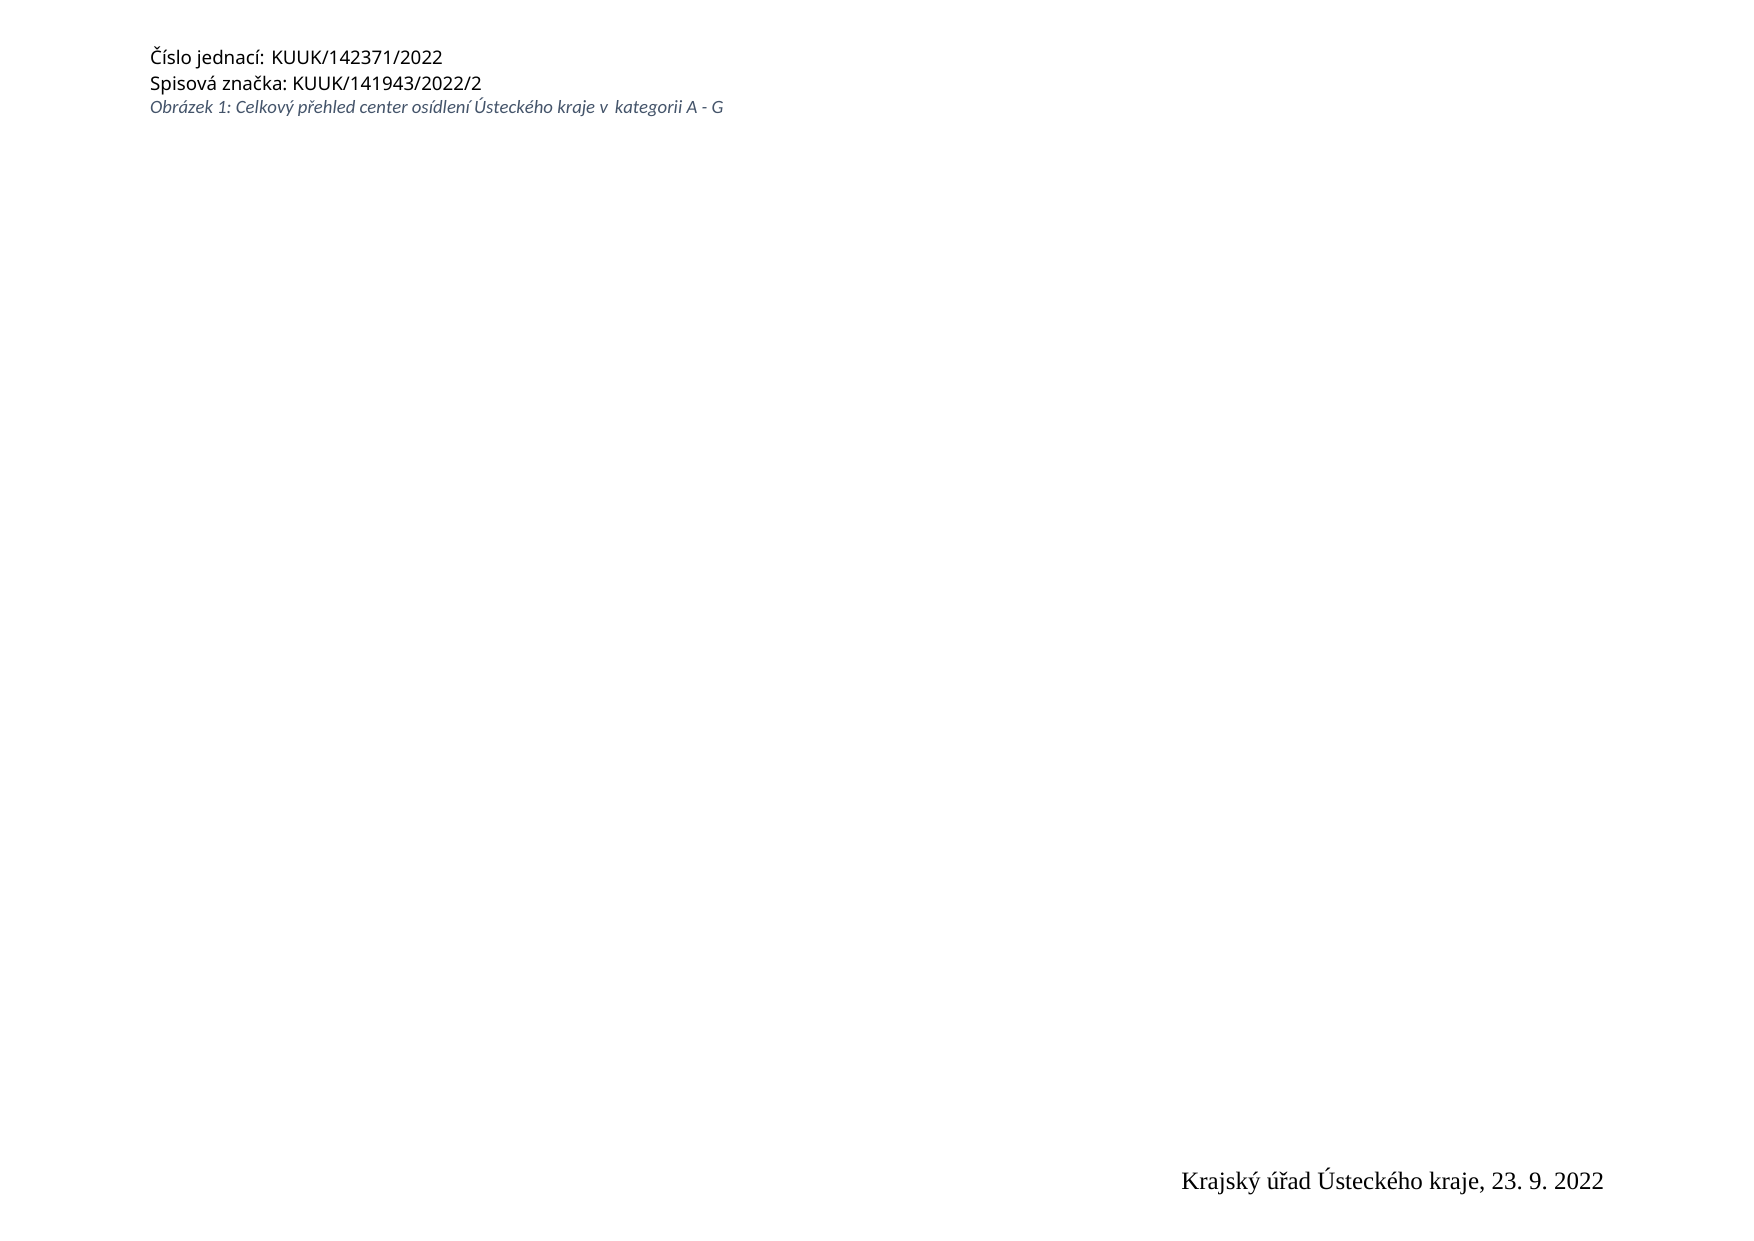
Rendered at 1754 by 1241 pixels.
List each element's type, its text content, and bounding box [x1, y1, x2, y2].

text Obrázek 1: Celkový přehled center osídlení Ústeckého kraje v kategorii A - G [150, 95, 1604, 118]
